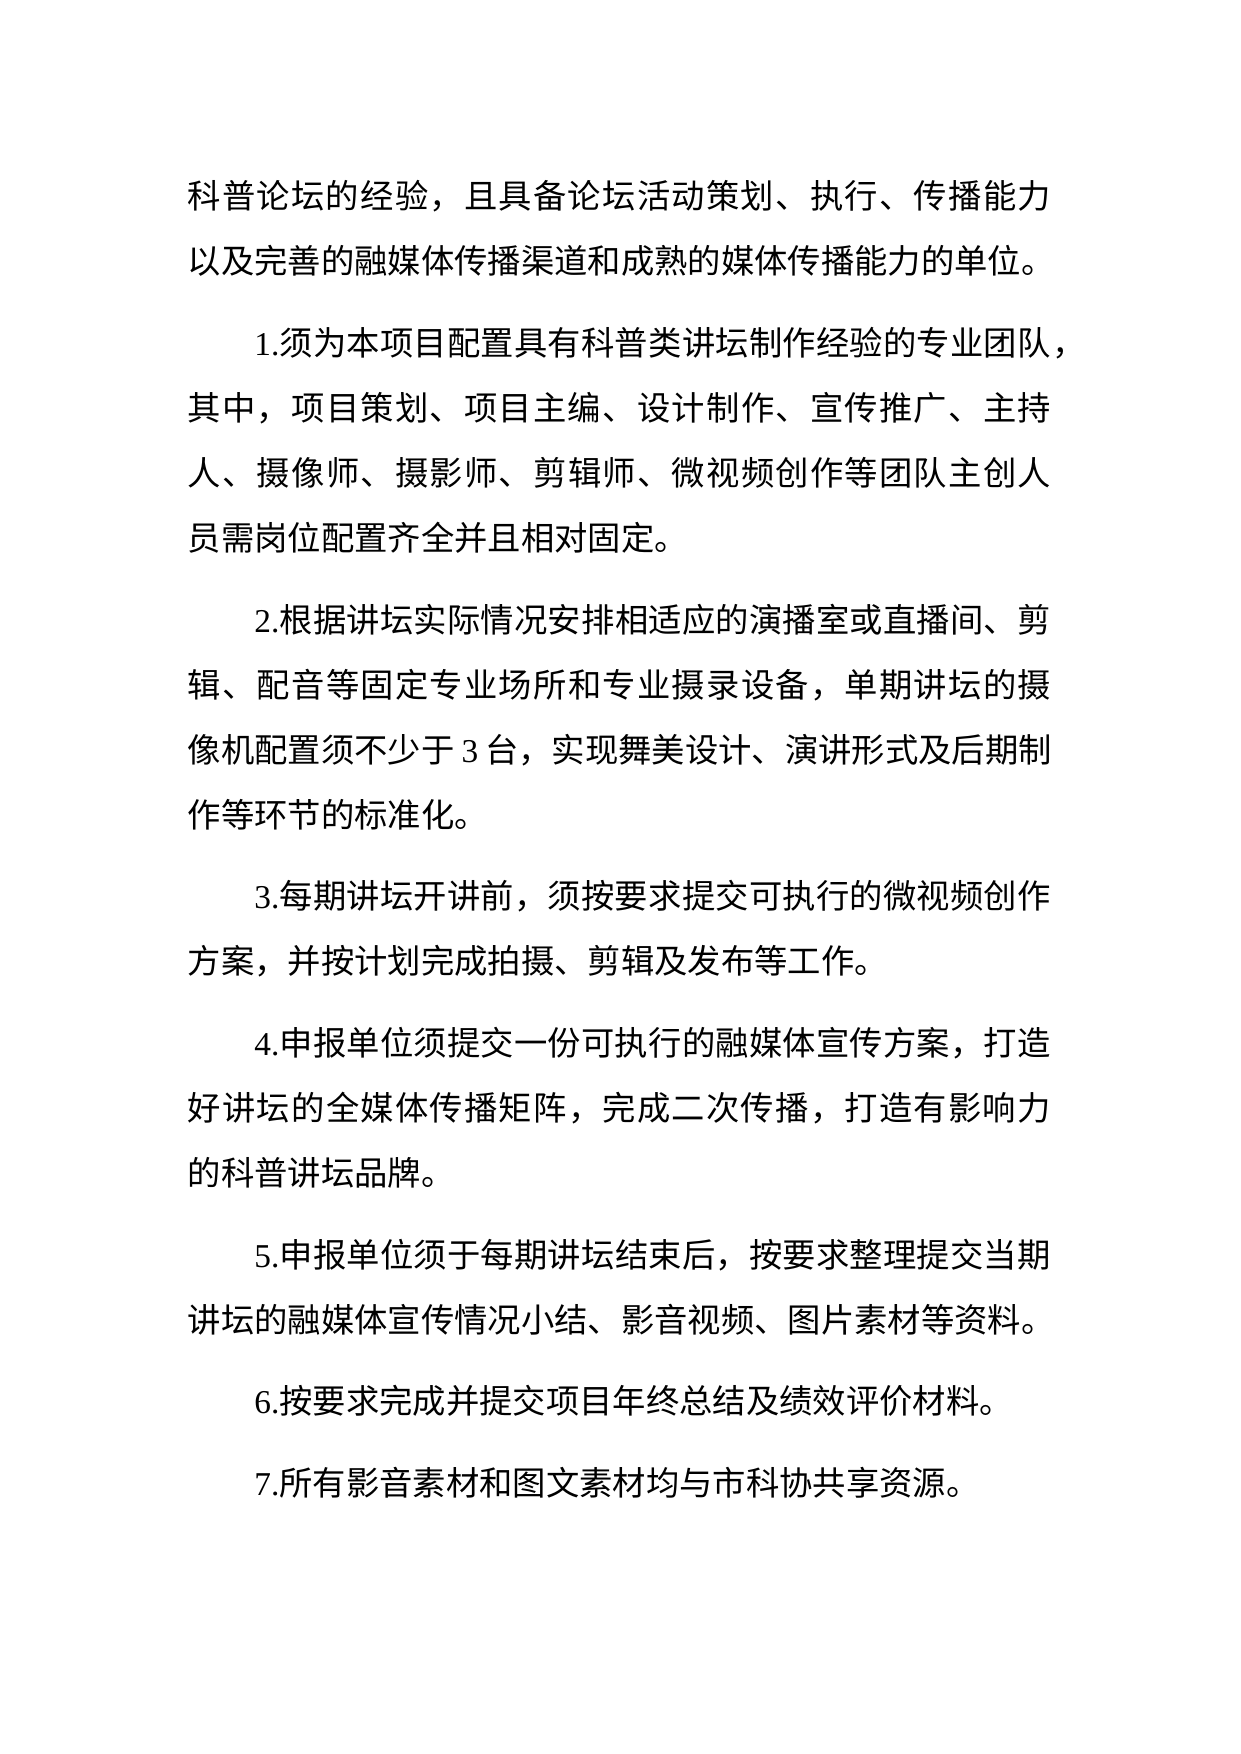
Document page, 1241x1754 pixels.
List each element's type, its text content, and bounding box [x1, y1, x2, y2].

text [187, 162, 1053, 292]
text 5.申报单位须于每期讲坛结束后，按要求整理提交当期讲坛的融媒体宣传情况小结、影音视频、图片素材等资料。 [187, 1220, 1053, 1350]
text 6.按要求完成并提交项目年终总结及绩效评价材料。 [187, 1367, 1053, 1432]
text 4.申报单位须提交一份可执行的融媒体宣传方案，打造好讲坛的全媒体传播矩阵，完成二次传播，打造有影响力的科普讲坛品牌。 [187, 1009, 1053, 1204]
text 3.每期讲坛开讲前，须按要求提交可执行的微视频创作方案，并按计划完成拍摄、剪辑及发布等工作。 [187, 862, 1053, 992]
text 1.须为本项目配置具有科普类讲坛制作经验的专业团队，其中，项目策划、项目主编、设计制作、宣传推广、主持人、摄像师、摄影师、剪辑师、微视频创作等团队主创人员需岗位配置齐全并且相对固定。 [187, 309, 1053, 569]
text 2.根据讲坛实际情况安排相适应的演播室或直播间、剪辑、配音等固定专业场所和专业摄录设备，单期讲坛的摄像机配置须不少于3台，实现舞美设计、演讲形式及后期制作等环节的标准化。 [187, 585, 1053, 845]
text 7.所有影音素材和图文素材均与市科协共享资源。 [187, 1449, 1053, 1514]
